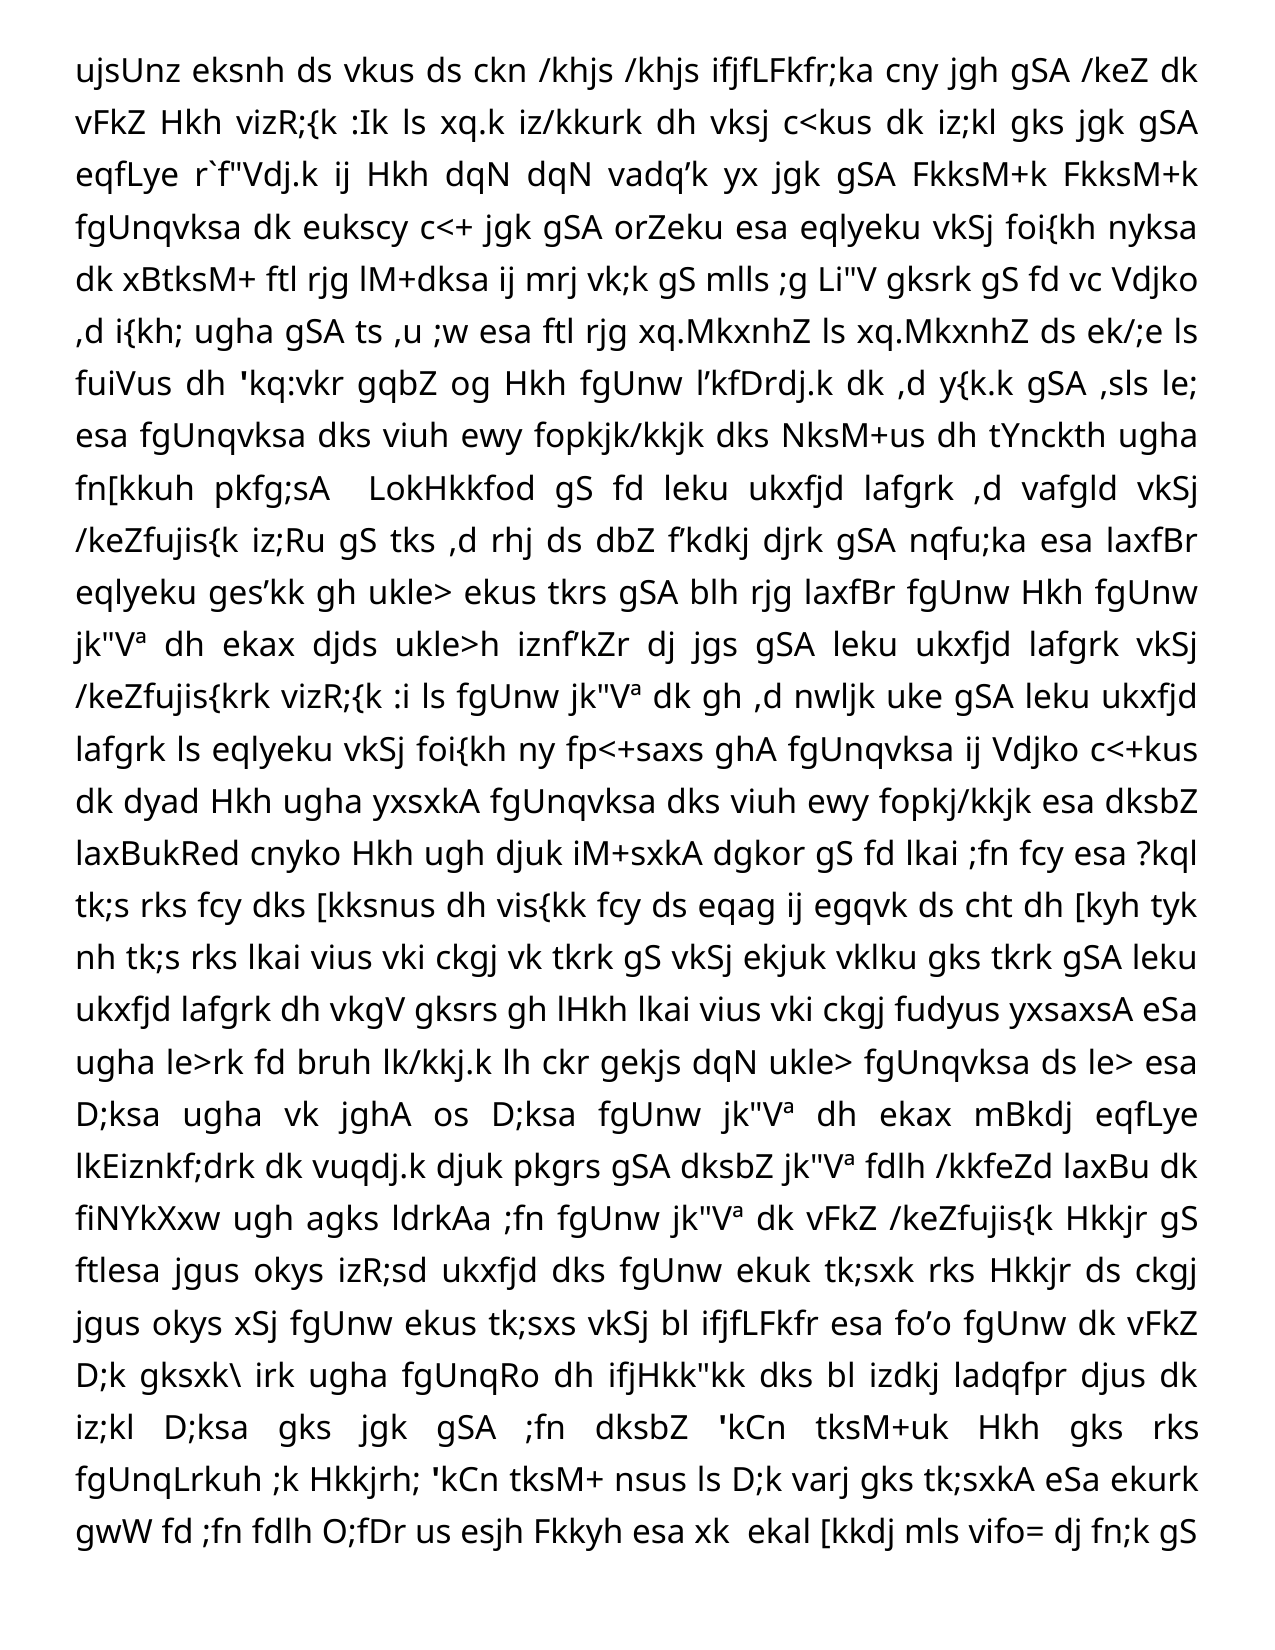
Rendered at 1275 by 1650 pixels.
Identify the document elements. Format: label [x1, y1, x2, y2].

text [75, 47, 1200, 1553]
